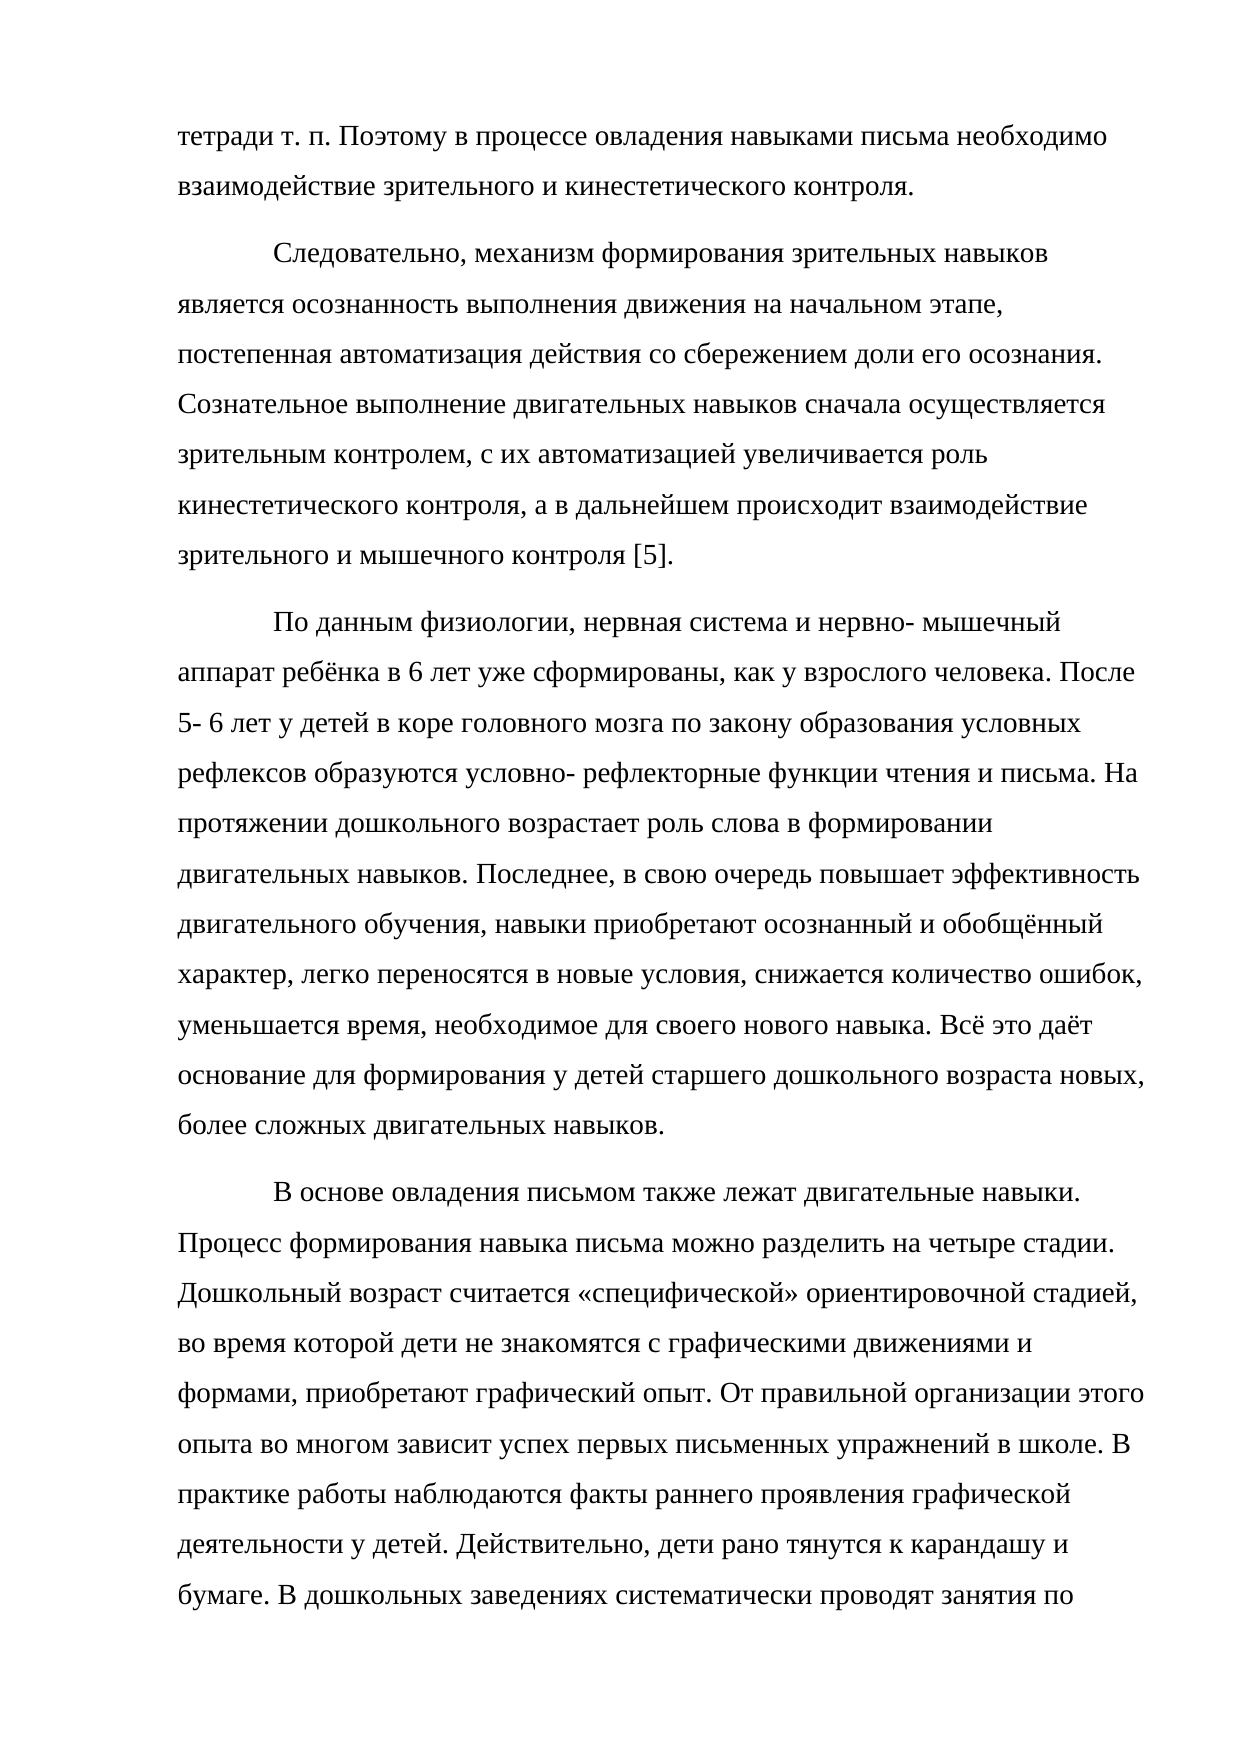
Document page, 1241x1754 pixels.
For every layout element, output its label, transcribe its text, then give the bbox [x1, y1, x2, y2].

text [177, 1174, 1152, 1610]
text Следовательно, механизм формирования зрительных навыков является осознанность выполнения движения на начальном этапе, постепенная автоматизация действия со сбережением доли его осознания. Сознательное выполнение двигательных навыков сначала осуществляется зрительным контролем, с их автоматизацией увеличивается роль кинестетического контроля, а в дальнейшем происходит взаимодействие зрительного и мышечного контроля [5]. [177, 235, 1152, 571]
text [177, 118, 1152, 202]
text По данным физиологии, нервная система и нервно- мышечный аппарат ребёнка в 6 лет уже сформированы, как у взрослого человека. После 5- 6 лет у детей в коре головного мозга по закону образования условных рефлексов образуются условно- рефлекторные функции чтения и письма. На протяжении дошкольного возрастает роль слова в формировании двигательных навыков. Последнее, в свою очередь повышает эффективность двигательного обучения, навыки приобретают осознанный и обобщённый характер, легко переносятся в новые условия, снижается количество ошибок, уменьшается время, необходимое для своего нового навыка. Всё это даёт основание для формирования у детей старшего дошкольного возраста новых, более сложных двигательных навыков. [177, 604, 1152, 1141]
